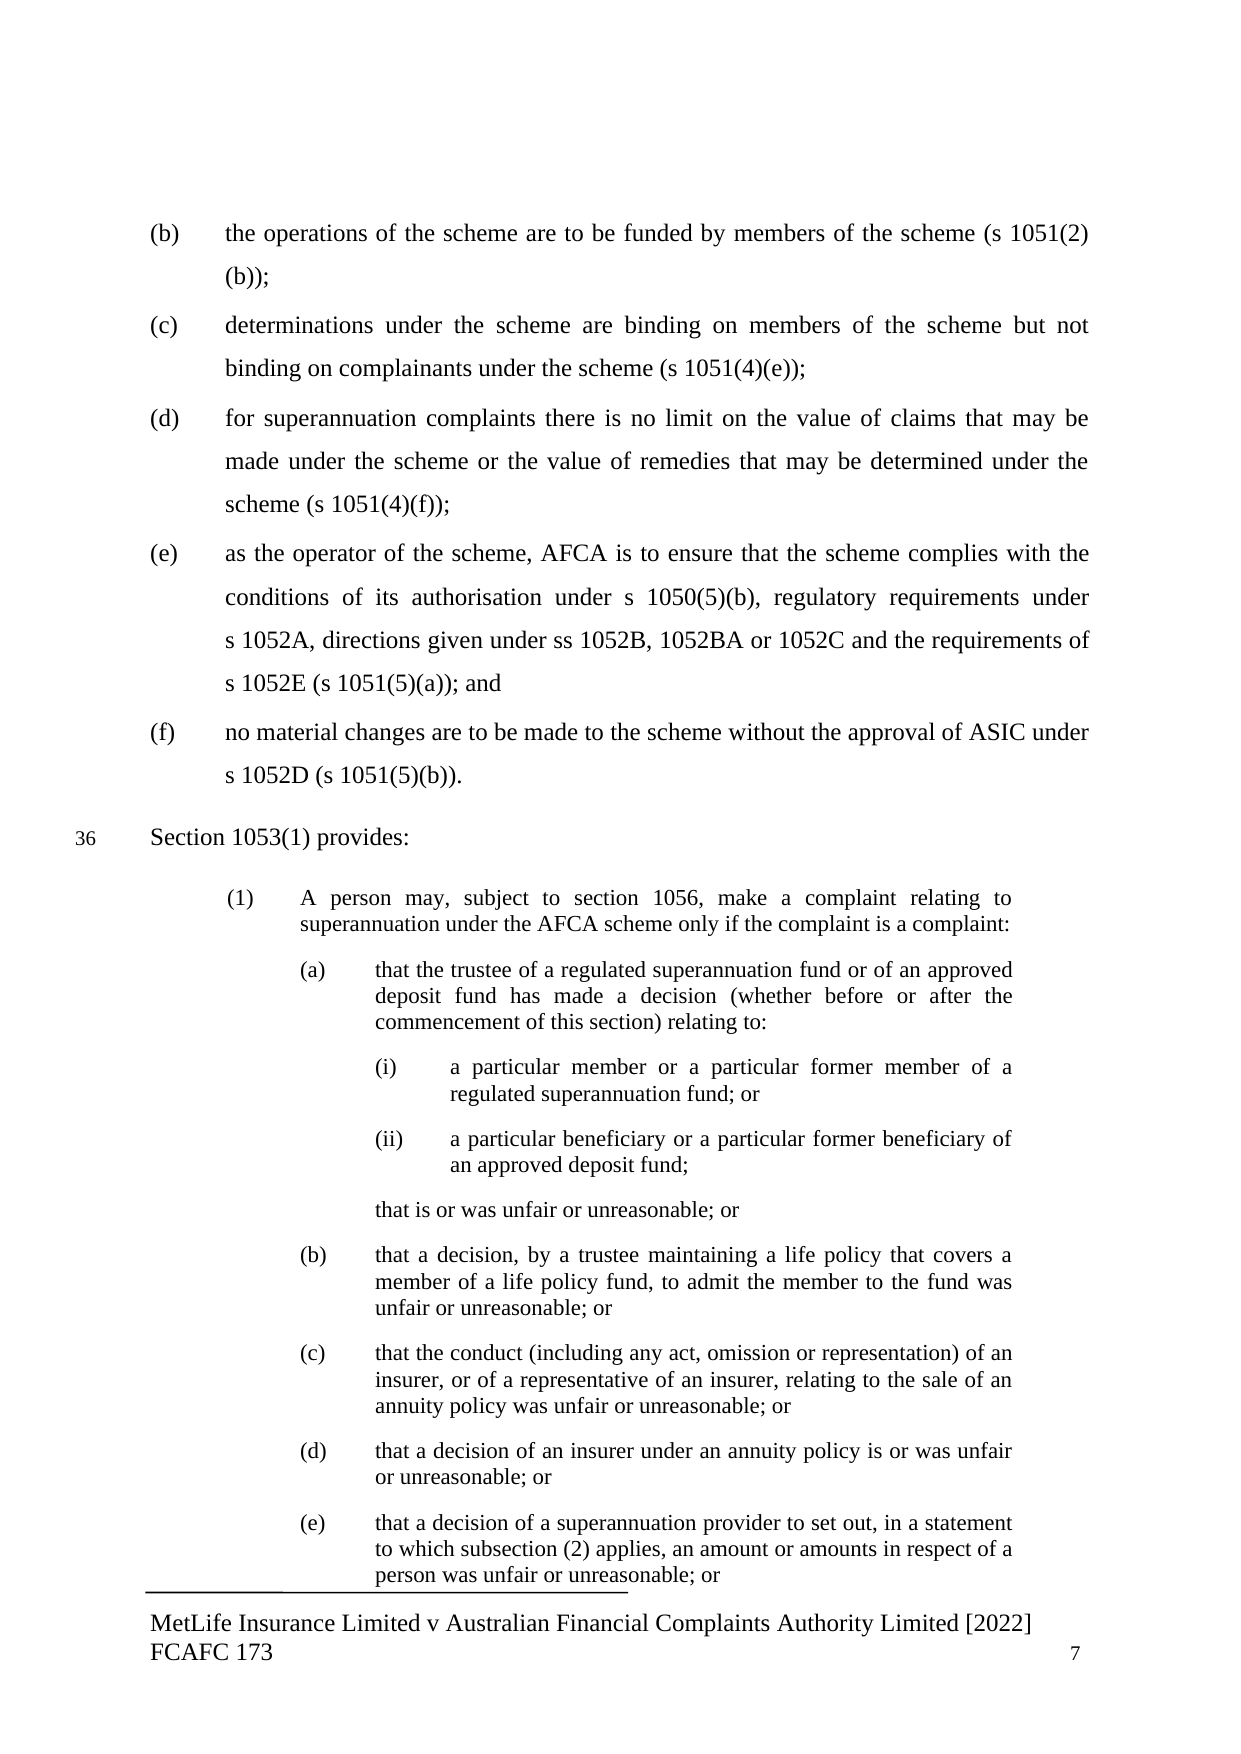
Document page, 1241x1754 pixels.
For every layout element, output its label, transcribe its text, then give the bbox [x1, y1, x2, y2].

list for superannuation complaints there is no limit on the value of claims that may be made under the scheme or the value of remedies that may be determined under the scheme (s 1051(4)(f)); [150, 403, 1090, 518]
text (1) A person may, subject to section 1056, make a complaint relating to superannuation under the AFCA scheme only if the complaint is a complaint: [227, 884, 1013, 937]
list the operations of the scheme are to be funded by members of the scheme (s 1051(2)(b)); [150, 218, 1090, 290]
text (a) that the trustee of a regulated superannuation fund or of an approved deposit fund has made a decision (whether before or after the commencement of this section) relating to: [300, 956, 1013, 1035]
list as the operator of the scheme, AFCA is to ensure that the scheme complies with the conditions of its authorisation under s 1050(5)(b), regulatory requirements under s 1052A, directions given under ss 1052B, 1052BA or 1052C and the requirements of s 1052E (s 1051(5)(a)); and [150, 538, 1090, 697]
text (c) that the conduct (including any act, omission or representation) of an insurer, or of a representative of an insurer, relating to the sale of an annuity policy was unfair or unreasonable; or [300, 1339, 1013, 1418]
text (e) that a decision of a superannuation provider to set out, in a statement to which subsection (2) applies, an amount or amounts in respect of a person was unfair or unreasonable; or [300, 1508, 1013, 1588]
text (ii) a particular beneficiary or a particular former beneficiary of an approved deposit fund; [375, 1125, 1013, 1178]
text (i) a particular member or a particular former member of a regulated superannuation fund; or [375, 1053, 1013, 1106]
list determinations under the scheme are binding on members of the scheme but not binding on complainants under the scheme (s 1051(4)(e)); [150, 310, 1090, 382]
text that is or was unfair or unreasonable; or [375, 1196, 1013, 1223]
text (b) that a decision, by a trustee maintaining a life policy that covers a member of a life policy fund, to admit the member to the fund was unfair or unreasonable; or [300, 1241, 1013, 1321]
text Section 1053(1) provides: [75, 822, 1090, 851]
list no material changes are to be made to the scheme without the approval of ASIC under s 1052D (s 1051(5)(b)). [150, 717, 1090, 789]
text (d) that a decision of an insurer under an annuity policy is or was unfair or unreasonable; or [300, 1437, 1013, 1490]
